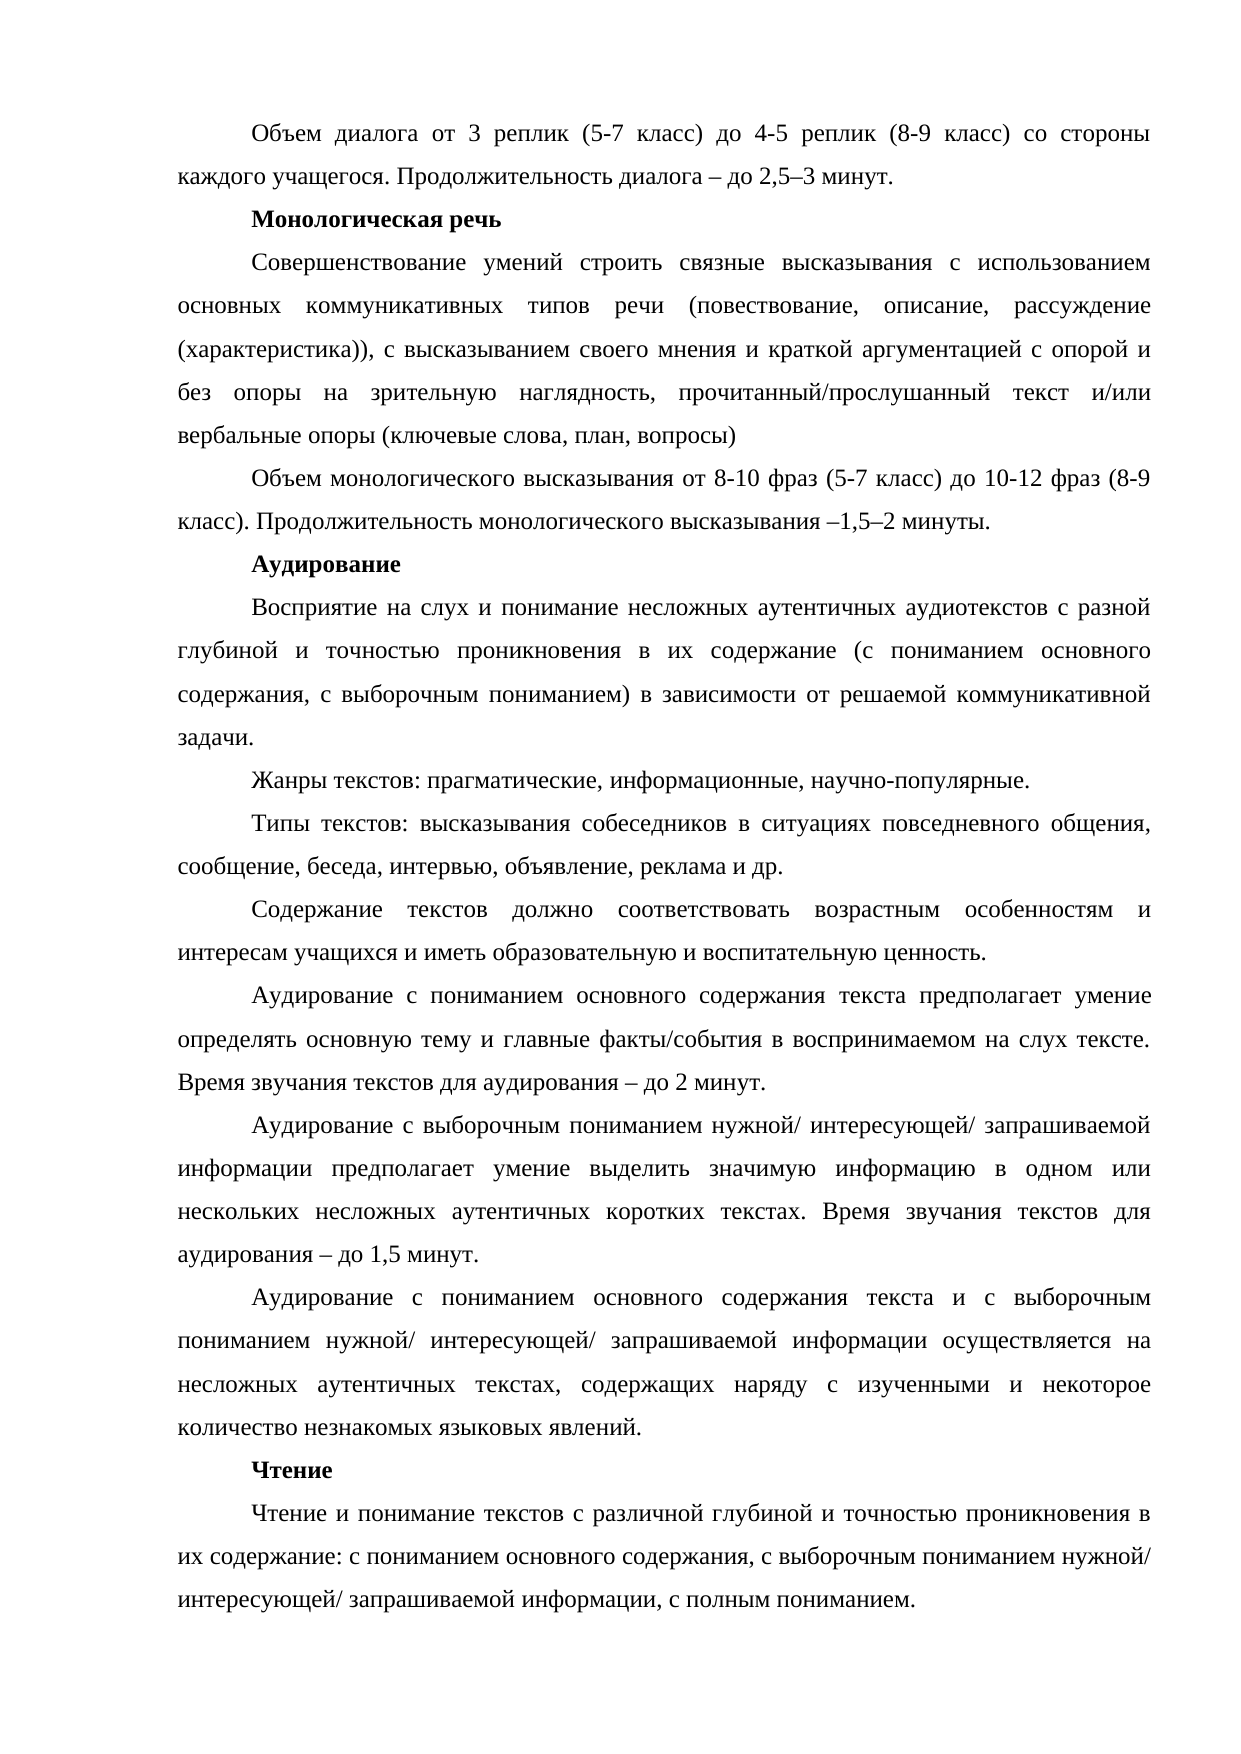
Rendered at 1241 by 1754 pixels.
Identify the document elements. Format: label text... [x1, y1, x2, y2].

text Аудирование [177, 549, 1152, 578]
text Объем диалога от 3 реплик (5-7 класс) до 4-5 реплик (8-9 класс) со стороны каждого учащегося. Продолжительность диалога – до 2,5–3 минут. [177, 118, 1152, 190]
text Жанры текстов: прагматические, информационные, научно-популярные. [177, 765, 1152, 794]
text Объем монологического высказывания от 8-10 фраз (5-7 класс) до 10-12 фраз (8-9 класс). Продолжительность монологического высказывания –1,5–2 минуты. [177, 463, 1152, 535]
text Монологическая речь [177, 204, 1152, 233]
text Аудирование с пониманием основного содержания текста и с выборочным пониманием нужной/ интересующей/ запрашиваемой информации осуществляется на несложных аутентичных текстах, содержащих наряду с изученными и некоторое количество незнакомых языковых явлений. [177, 1282, 1152, 1441]
text Аудирование с выборочным пониманием нужной/ интересующей/ запрашиваемой информации предполагает умение выделить значимую информацию в одном или нескольких несложных аутентичных коротких текстах. Время звучания текстов для аудирования – до 1,5 минут. [177, 1110, 1152, 1268]
text Типы текстов: высказывания собеседников в ситуациях повседневного общения, сообщение, беседа, интервью, объявление, реклама и др. [177, 808, 1152, 880]
text Чтение [177, 1455, 1152, 1484]
text Совершенствование умений строить связные высказывания с использованием основных коммуникативных типов речи (повествование, описание, рассуждение (характеристика)), с высказыванием своего мнения и краткой аргументацией с опорой и без опоры на зрительную наглядность, прочитанный/прослушанный текст и/или вербальные опоры (ключевые слова, план, вопросы) [177, 247, 1152, 449]
text Аудирование с пониманием основного содержания текста предполагает умение определять основную тему и главные факты/события в воспринимаемом на слух тексте. Время звучания текстов для аудирования – до 2 минут. [177, 981, 1152, 1096]
text Восприятие на слух и понимание несложных аутентичных аудиотекстов с разной глубиной и точностью проникновения в их содержание (с пониманием основного содержания, с выборочным пониманием) в зависимости от решаемой коммуникативной задачи. [177, 592, 1152, 751]
text Содержание текстов должно соответствовать возрастным особенностям и интересам учащихся и иметь образовательную и воспитательную ценность. [177, 894, 1152, 966]
text Чтение и понимание текстов с различной глубиной и точностью проникновения в их содержание: с пониманием основного содержания, с выборочным пониманием нужной/ интересующей/ запрашиваемой информации, с полным пониманием. [177, 1498, 1152, 1613]
